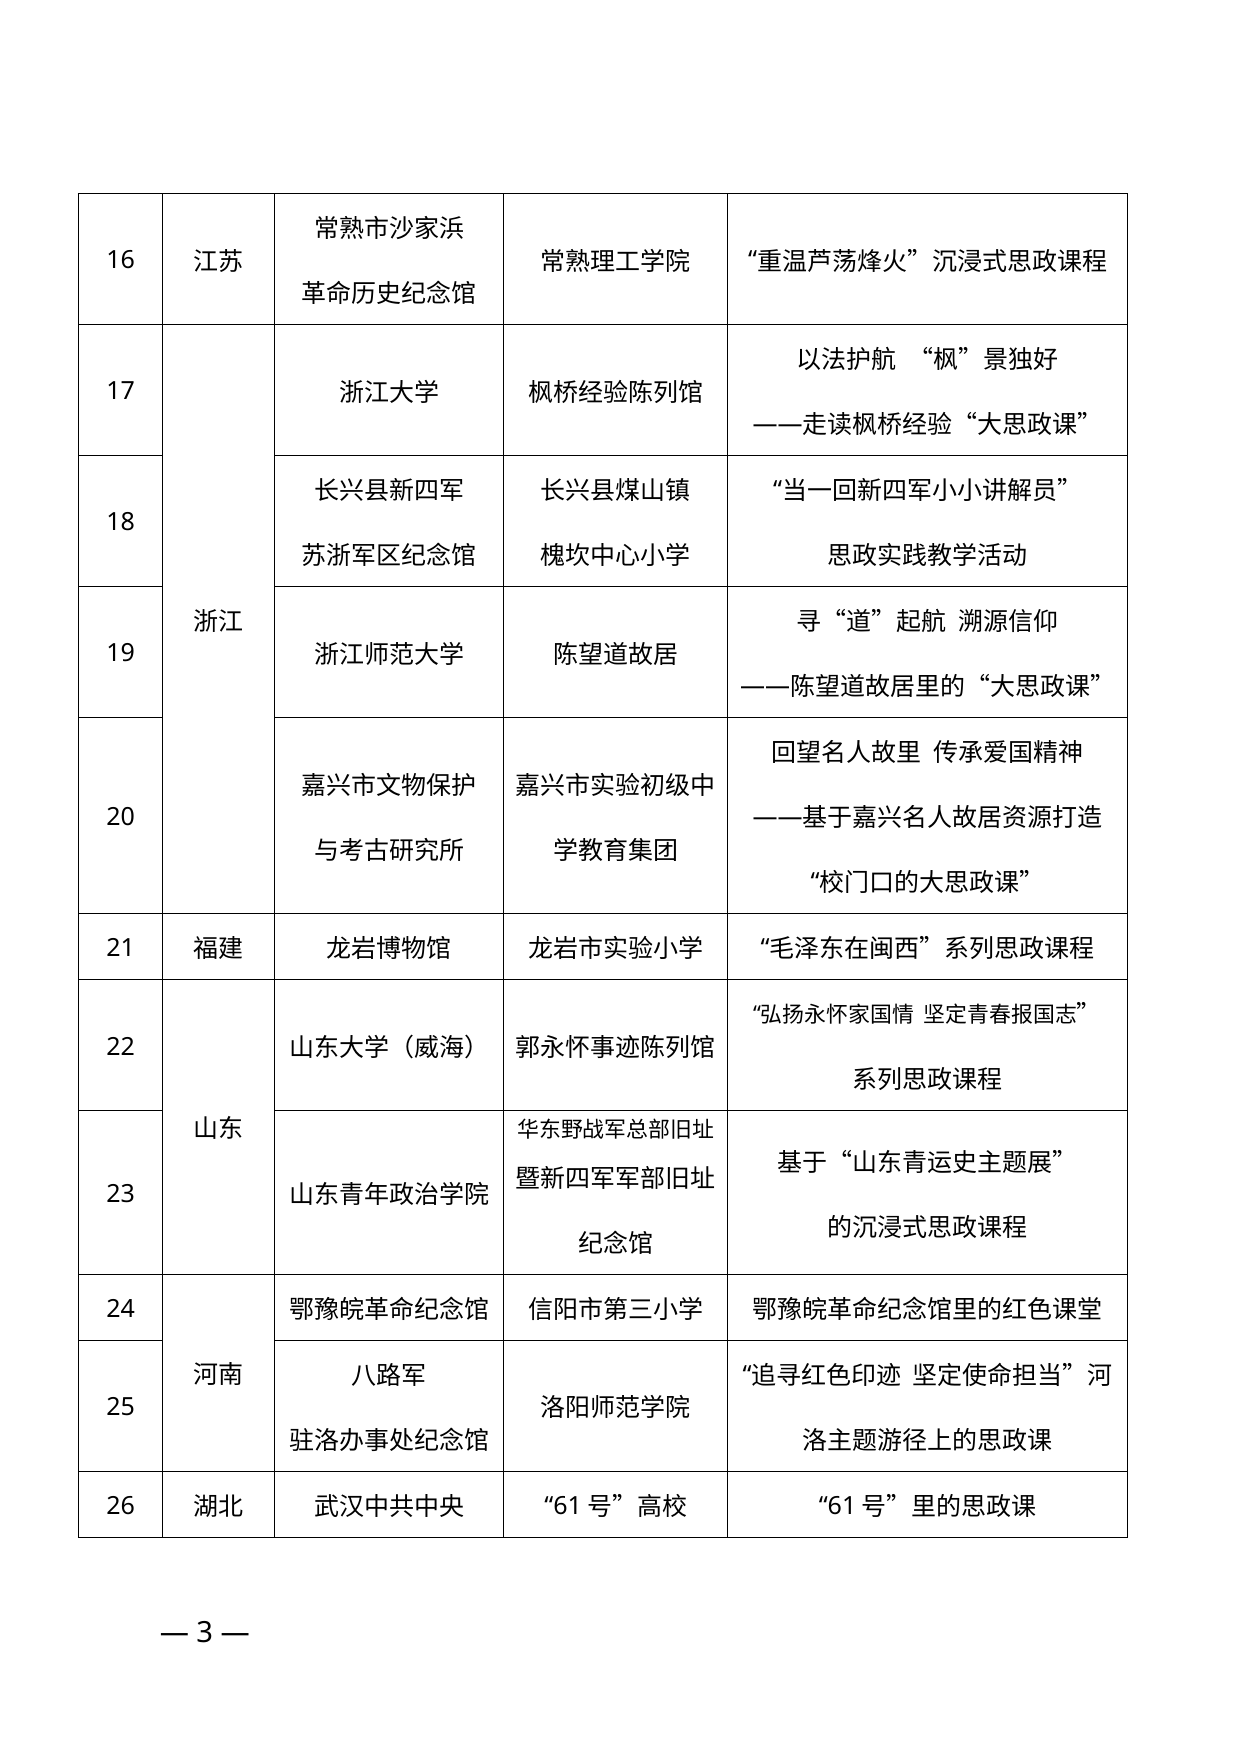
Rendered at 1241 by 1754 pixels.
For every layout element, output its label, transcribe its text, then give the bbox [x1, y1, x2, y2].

table_cell 22 [79, 980, 162, 1110]
table_cell 16 [79, 194, 162, 324]
table_cell 常熟理工学院 [504, 194, 727, 324]
table_cell 18 [79, 456, 162, 586]
table_cell 福建 [163, 914, 274, 979]
table_cell 17 [79, 325, 162, 455]
table_cell 23 [79, 1111, 162, 1274]
table_cell 信阳市第三小学 [504, 1275, 727, 1340]
table_cell “61号”高校 志愿者联盟 [504, 1472, 727, 1537]
table_cell “弘扬永怀家国情 坚定青春报国志” 系列思政课程 [728, 980, 1127, 1110]
table_cell 河南 [163, 1275, 274, 1471]
table_cell 长兴县煤山镇 槐坎中心小学 [504, 456, 727, 586]
table_cell 长兴县新四军 苏浙军区纪念馆 [275, 456, 503, 586]
table_cell “61号”里的思政课 [728, 1472, 1127, 1537]
table_cell 基于“山东青运史主题展” 的沉浸式思政课程 [728, 1111, 1127, 1274]
table_cell “毛泽东在闽西”系列思政课程 [728, 914, 1127, 979]
table_cell 寻“道”起航 溯源信仰 ——陈望道故居里的“大思政课” [728, 587, 1127, 717]
table_cell 常熟市沙家浜 革命历史纪念馆 [275, 194, 503, 324]
table_cell 24 [79, 1275, 162, 1340]
table_cell 武汉中共中央 机关旧址纪念馆 [275, 1472, 503, 1537]
table_cell 洛阳师范学院 [504, 1341, 727, 1471]
table_cell 20 [79, 718, 162, 913]
table_cell 鄂豫皖革命纪念馆 [275, 1275, 503, 1340]
table_cell 江苏 [163, 194, 274, 324]
table_cell 回望名人故里 传承爱国精神 ——基于嘉兴名人故居资源打造 “校门口的大思政课” [728, 718, 1127, 913]
table_cell 湖北 [163, 1472, 274, 1537]
table_cell 21 [79, 914, 162, 979]
table_cell 浙江大学 [275, 325, 503, 455]
table_cell 25 [79, 1341, 162, 1471]
table_cell 郭永怀事迹陈列馆 [504, 980, 727, 1110]
table_cell 浙江 [163, 325, 274, 913]
table_cell 鄂豫皖革命纪念馆里的红色课堂 [728, 1275, 1127, 1340]
table_cell 山东 [163, 980, 274, 1274]
table_cell 陈望道故居 [504, 587, 727, 717]
table_cell 以法护航 “枫”景独好 ——走读枫桥经验“大思政课” [728, 325, 1127, 455]
table_cell “重温芦荡烽火”沉浸式思政课程 [728, 194, 1127, 324]
table_cell “追寻红色印迹 坚定使命担当”河洛主题游径上的思政课 [728, 1341, 1127, 1471]
table_cell 浙江师范大学 [275, 587, 503, 717]
table_cell 枫桥经验陈列馆 [504, 325, 727, 455]
table_cell 26 [79, 1472, 162, 1537]
table_cell 龙岩市实验小学 [504, 914, 727, 979]
table_cell 19 [79, 587, 162, 717]
table_cell 嘉兴市文物保护 与考古研究所 [275, 718, 503, 913]
table_cell 华东野战军总部旧址 暨新四军军部旧址纪念馆 [504, 1111, 727, 1274]
table_cell 山东大学（威海） [275, 980, 503, 1110]
table_cell “当一回新四军小小讲解员” 思政实践教学活动 [728, 456, 1127, 586]
table_cell 龙岩博物馆 [275, 914, 503, 979]
table_cell 嘉兴市实验初级中学教育集团 [504, 718, 727, 913]
table_cell 八路军 驻洛办事处纪念馆 [275, 1341, 503, 1471]
table_cell 山东青年政治学院 [275, 1111, 503, 1274]
